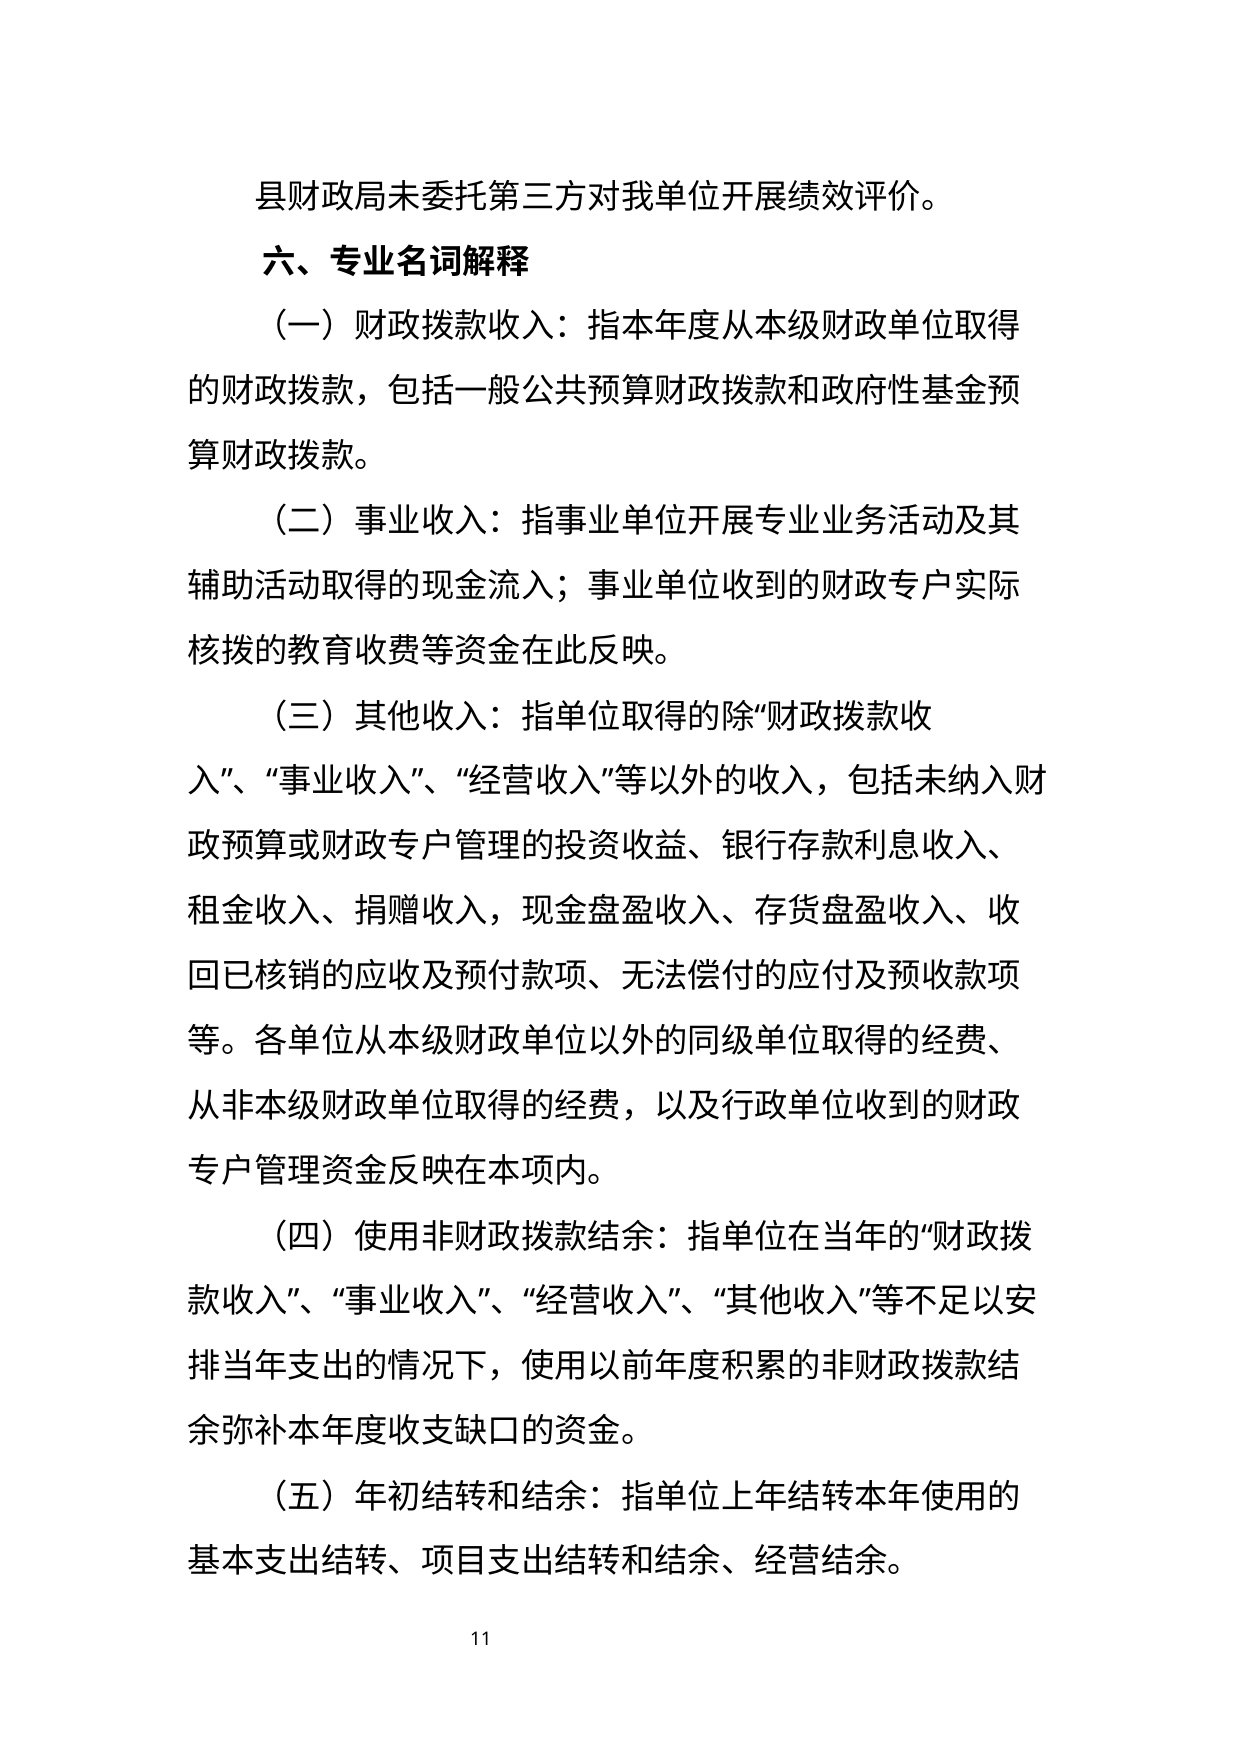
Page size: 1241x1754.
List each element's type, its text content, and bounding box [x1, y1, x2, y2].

text 县财政局未委托第三方对我单位开展绩效评价。 [187, 162, 1053, 227]
text （五）年初结转和结余：指单位上年结转本年使用的基本支出结转、项目支出结转和结余、经营结余。 [187, 1462, 1053, 1592]
text （四）使用非财政拨款结余：指单位在当年的“财政拨款收入”、“事业收入”、“经营收入”、“其他收入”等不足以安排当年支出的情况下，使用以前年度积累的非财政拨款结余弥补本年度收支缺口的资金。 [187, 1202, 1053, 1462]
text （一）财政拨款收入：指本年度从本级财政单位取得的财政拨款，包括一般公共预算财政拨款和政府性基金预算财政拨款。 [187, 292, 1053, 487]
text （三）其他收入：指单位取得的除“财政拨款收入”、“事业收入”、“经营收入”等以外的收入，包括未纳入财政预算或财政专户管理的投资收益、银行存款利息收入、租金收入、捐赠收入，现金盘盈收入、存货盘盈收入、收回已核销的应收及预付款项、无法偿付的应付及预收款项等。各单位从本级财政单位以外的同级单位取得的经费、从非本级财政单位取得的经费，以及行政单位收到的财政专户管理资金反映在本项内。 [187, 682, 1053, 1202]
text （二）事业收入：指事业单位开展专业业务活动及其辅助活动取得的现金流入；事业单位收到的财政专户实际核拨的教育收费等资金在此反映。 [187, 487, 1053, 682]
text 六、专业名词解释 [187, 227, 1053, 292]
